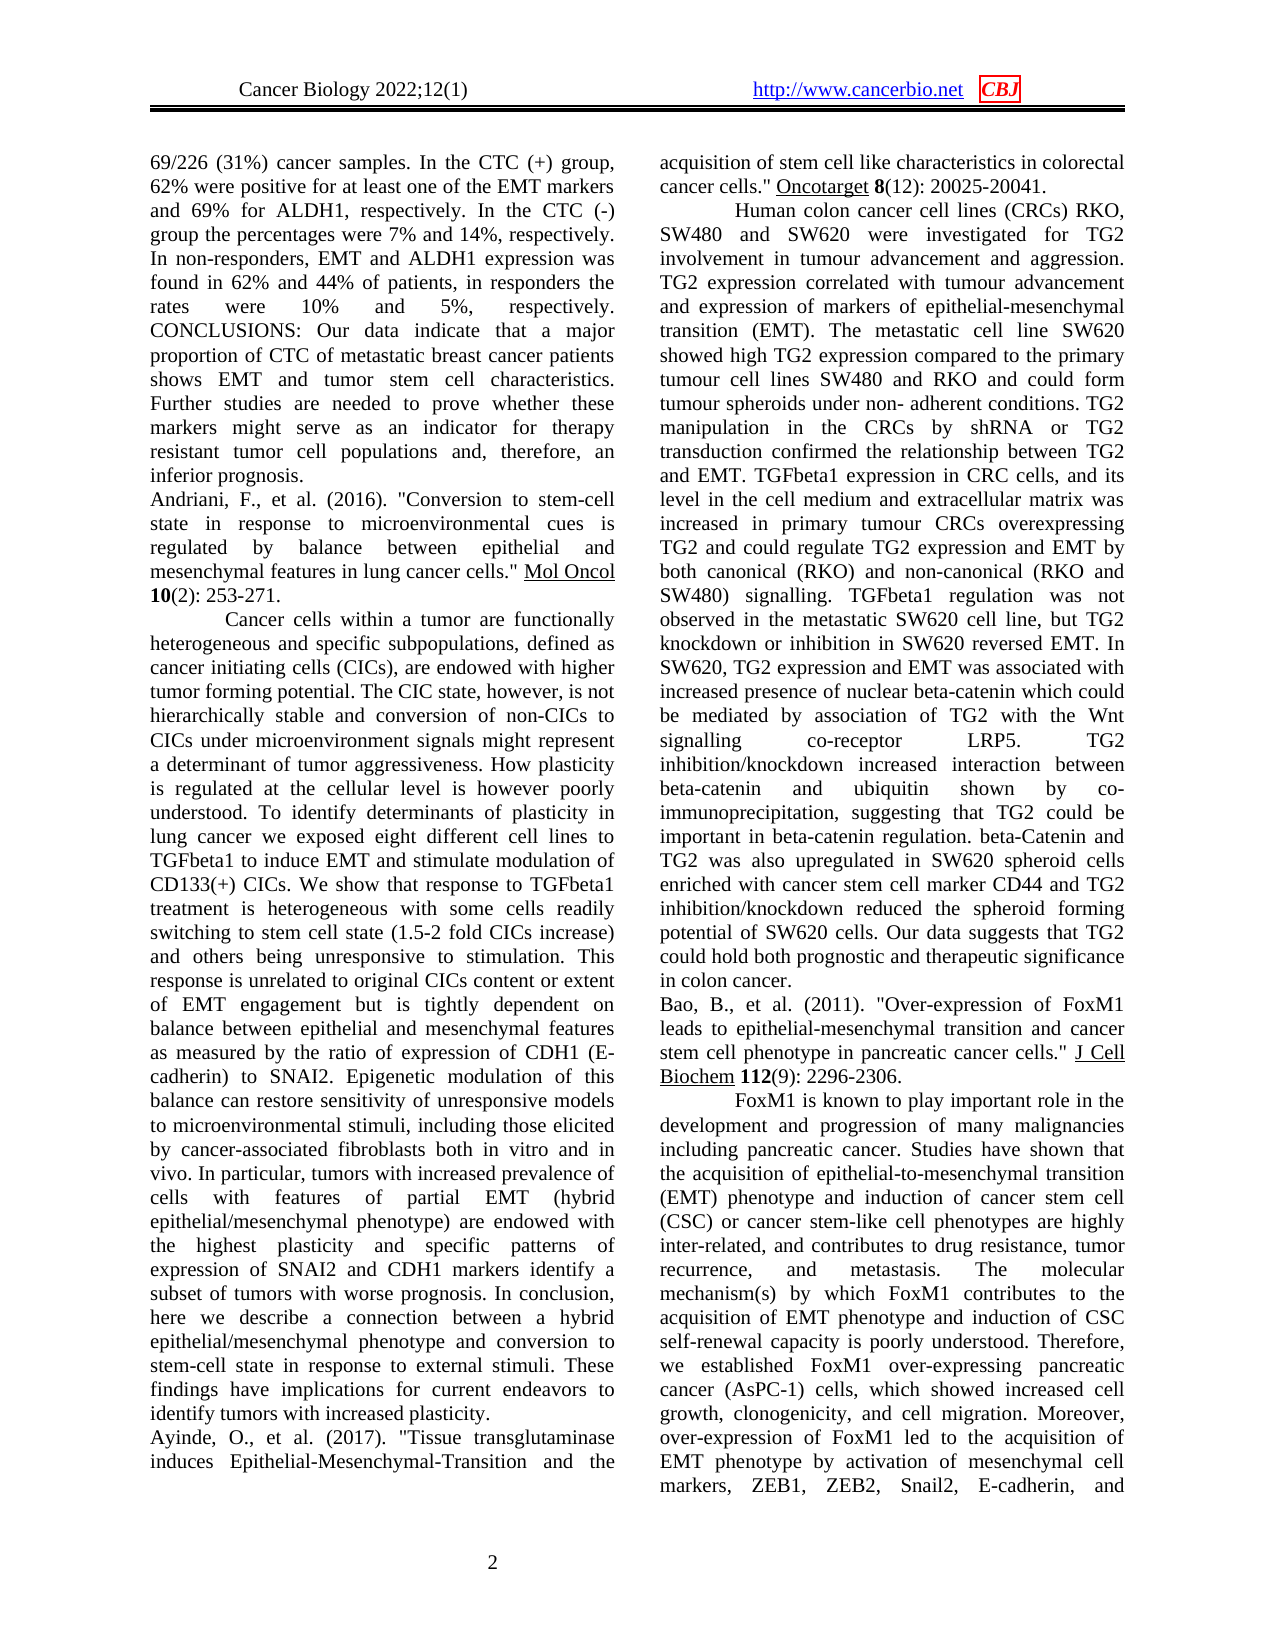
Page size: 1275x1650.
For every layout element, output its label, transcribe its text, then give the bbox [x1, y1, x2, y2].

text Ayinde, O., et al. (2017). "Tissue transglutaminase induces Epithelial-Mesenchymal-Transition and the acquisition of stem cell like characteristics in colorectal cancer cells." Oncotarget 8(12): 20025-20041. [150, 1425, 615, 1473]
text Ayinde, O., et al. (2017). "Tissue transglutaminase induces Epithelial-Mesenchymal-Transition and the acquisition of stem cell like characteristics in colorectal cancer cells." Oncotarget 8(12): 20025-20041. [659, 150, 1125, 198]
text Human colon cancer cell lines (CRCs) RKO, SW480 and SW620 were investigated for TG2 involvement in tumour advancement and aggression. TG2 expression correlated with tumour advancement and expression of markers of epithelial-mesenchymal transition (EMT). The metastatic cell line SW620 showed high TG2 expression compared to the primary tumour cell lines SW480 and RKO and could form tumour spheroids under non- adherent conditions. TG2 manipulation in the CRCs by shRNA or TG2 transduction confirmed the relationship between TG2 and EMT. TGFbeta1 expression in CRC cells, and its level in the cell medium and extracellular matrix was increased in primary tumour CRCs overexpressing TG2 and could regulate TG2 expression and EMT by both canonical (RKO) and non-canonical (RKO and SW480) signalling. TGFbeta1 regulation was not observed in the metastatic SW620 cell line, but TG2 knockdown or inhibition in SW620 reversed EMT. In SW620, TG2 expression and EMT was associated with increased presence of nuclear beta-catenin which could be mediated by association of TG2 with the Wnt signalling co-receptor LRP5. TG2 inhibition/knockdown increased interaction between beta-catenin and ubiquitin shown by co-immunoprecipitation, suggesting that TG2 could be important in beta-catenin regulation. beta-Catenin and TG2 was also upregulated in SW620 spheroid cells enriched with cancer stem cell marker CD44 and TG2 inhibition/knockdown reduced the spheroid forming potential of SW620 cells. Our data suggests that TG2 could hold both prognostic and therapeutic significance in colon cancer. [659, 198, 1125, 992]
text Andriani, F., et al. (2016). "Conversion to stem-cell state in response to microenvironmental cues is regulated by balance between epithelial and mesenchymal features in lung cancer cells." Mol Oncol 10(2): 253-271. [150, 487, 615, 607]
text Cancer cells within a tumor are functionally heterogeneous and specific subpopulations, defined as cancer initiating cells (CICs), are endowed with higher tumor forming potential. The CIC state, however, is not hierarchically stable and conversion of non-CICs to CICs under microenvironment signals might represent a determinant of tumor aggressiveness. How plasticity is regulated at the cellular level is however poorly understood. To identify determinants of plasticity in lung cancer we exposed eight different cell lines to TGFbeta1 to induce EMT and stimulate modulation of CD133(+) CICs. We show that response to TGFbeta1 treatment is heterogeneous with some cells readily switching to stem cell state (1.5-2 fold CICs increase) and others being unresponsive to stimulation. This response is unrelated to original CICs content or extent of EMT engagement but is tightly dependent on balance between epithelial and mesenchymal features as measured by the ratio of expression of CDH1 (E-cadherin) to SNAI2. Epigenetic modulation of this balance can restore sensitivity of unresponsive models to microenvironmental stimuli, including those elicited by cancer-associated fibroblasts both in vitro and in vivo. In particular, tumors with increased prevalence of cells with features of partial EMT (hybrid epithelial/mesenchymal phenotype) are endowed with the highest plasticity and specific patterns of expression of SNAI2 and CDH1 markers identify a subset of tumors with worse prognosis. In conclusion, here we describe a connection between a hybrid epithelial/mesenchymal phenotype and conversion to stem-cell state in response to external stimuli. These findings have implications for current endeavors to identify tumors with increased plasticity. [150, 607, 615, 1425]
text Bao, B., et al. (2011). "Over-expression of FoxM1 leads to epithelial-mesenchymal transition and cancer stem cell phenotype in pancreatic cancer cells." J Cell Biochem 112(9): 2296-2306. [659, 992, 1125, 1088]
